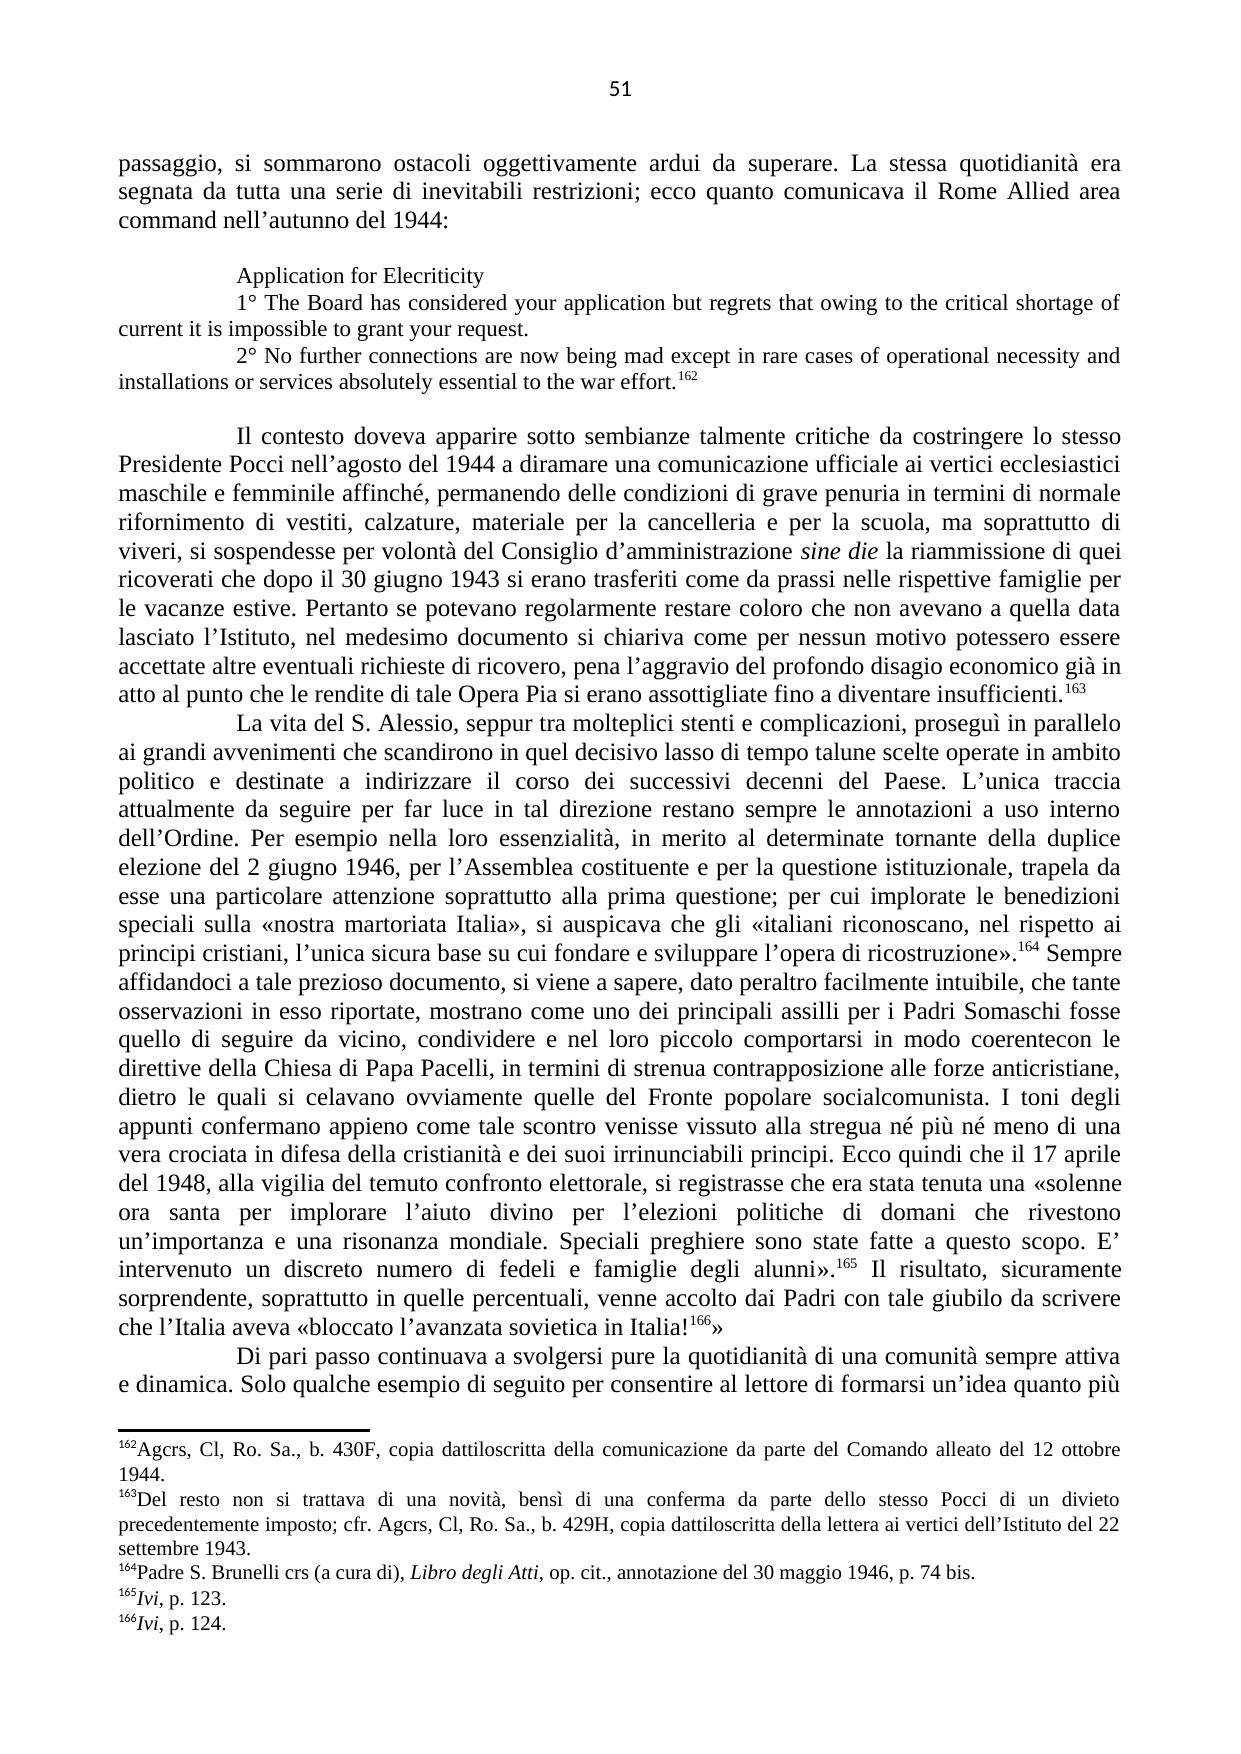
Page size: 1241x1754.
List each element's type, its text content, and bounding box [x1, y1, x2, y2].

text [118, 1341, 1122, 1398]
text La vita del S. Alessio, seppur tra molteplici stenti e complicazioni, proseguì in parallelo ai grandi avvenimenti che scandirono in quel decisivo lasso di tempo talune scelte operate in ambito politico e destinate a indirizzare il corso dei successivi decenni del Paese. L’unica traccia attualmente da seguire per far luce in tal direzione restano sempre le annotazioni a uso interno dell’Ordine. Per esempio nella loro essenzialità, in merito al determinate tornante della duplice elezione del 2 giugno 1946, per l’Assemblea costituente e per la questione istituzionale, trapela da esse una particolare attenzione soprattutto alla prima questione; per cui implorate le benedizioni speciali sulla «nostra martoriata Italia», si auspicava che gli «italiani riconoscano, nel rispetto ai principi cristiani, l’unica sicura base su cui fondare e sviluppare l’opera di ricostruzione». Sempre affidandoci a tale prezioso documento, si viene a sapere, dato peraltro facilmente intuibile, che tante osservazioni in esso riportate, mostrano come uno dei principali assilli per i Padri Somaschi fosse quello di seguire da vicino, condividere e nel loro piccolo comportarsi in modo coerentecon le direttive della Chiesa di Papa Pacelli, in termini di strenua contrapposizione alle forze anticristiane, dietro le quali si celavano ovviamente quelle del Fronte popolare socialcomunista. I toni degli appunti confermano appieno come tale scontro venisse vissuto alla stregua né più né meno di una vera crociata in difesa della cristianità e dei suoi irrinunciabili principi. Ecco quindi che il 17 aprile del 1948, alla vigilia del temuto confronto elettorale, si registrasse che era stata tenuta una «solenne ora santa per implorare l’aiuto divino per l’elezioni politiche di domani che rivestono un’importanza e una risonanza mondiale. Speciali preghiere sono state fatte a questo scopo. E’ intervenuto un discreto numero di fedeli e famiglie degli alunni». Il risultato, sicuramente sorprendente, soprattutto in quelle percentuali, venne accolto dai Padri con tale giubilo da scrivere che l’Italia aveva «bloccato l’avanzata sovietica in Italia!» [118, 708, 1122, 1341]
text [118, 148, 1122, 234]
text 2° No further connections are now being mad except in rare cases of operational necessity and installations or services absolutely essential to the war effort. [118, 342, 1122, 394]
text Il contesto doveva apparire sotto sembianze talmente critiche da costringere lo stesso Presidente Pocci nell’agosto del 1944 a diramare una comunicazione ufficiale ai vertici ecclesiastici maschile e femminile affinché, permanendo delle condizioni di grave penuria in termini di normale rifornimento di vestiti, calzature, materiale per la cancelleria e per la scuola, ma soprattutto di viveri, si sospendesse per volontà del Consiglio d’amministrazione sine die la riammissione di quei ricoverati che dopo il 30 giugno 1943 si erano trasferiti come da prassi nelle rispettive famiglie per le vacanze estive. Pertanto se potevano regolarmente restare coloro che non avevano a quella data lasciato l’Istituto, nel medesimo documento si chiariva come per nessun motivo potessero essere accettate altre eventuali richieste di ricovero, pena l’aggravio del profondo disagio economico già in atto al punto che le rendite di tale Opera Pia si erano assottigliate fino a diventare insufficienti. [118, 421, 1122, 708]
text Application for Elecriticity [118, 263, 1122, 289]
text 1° The Board has considered your application but regrets that owing to the critical shortage of current it is impossible to grant your request. [118, 289, 1122, 342]
